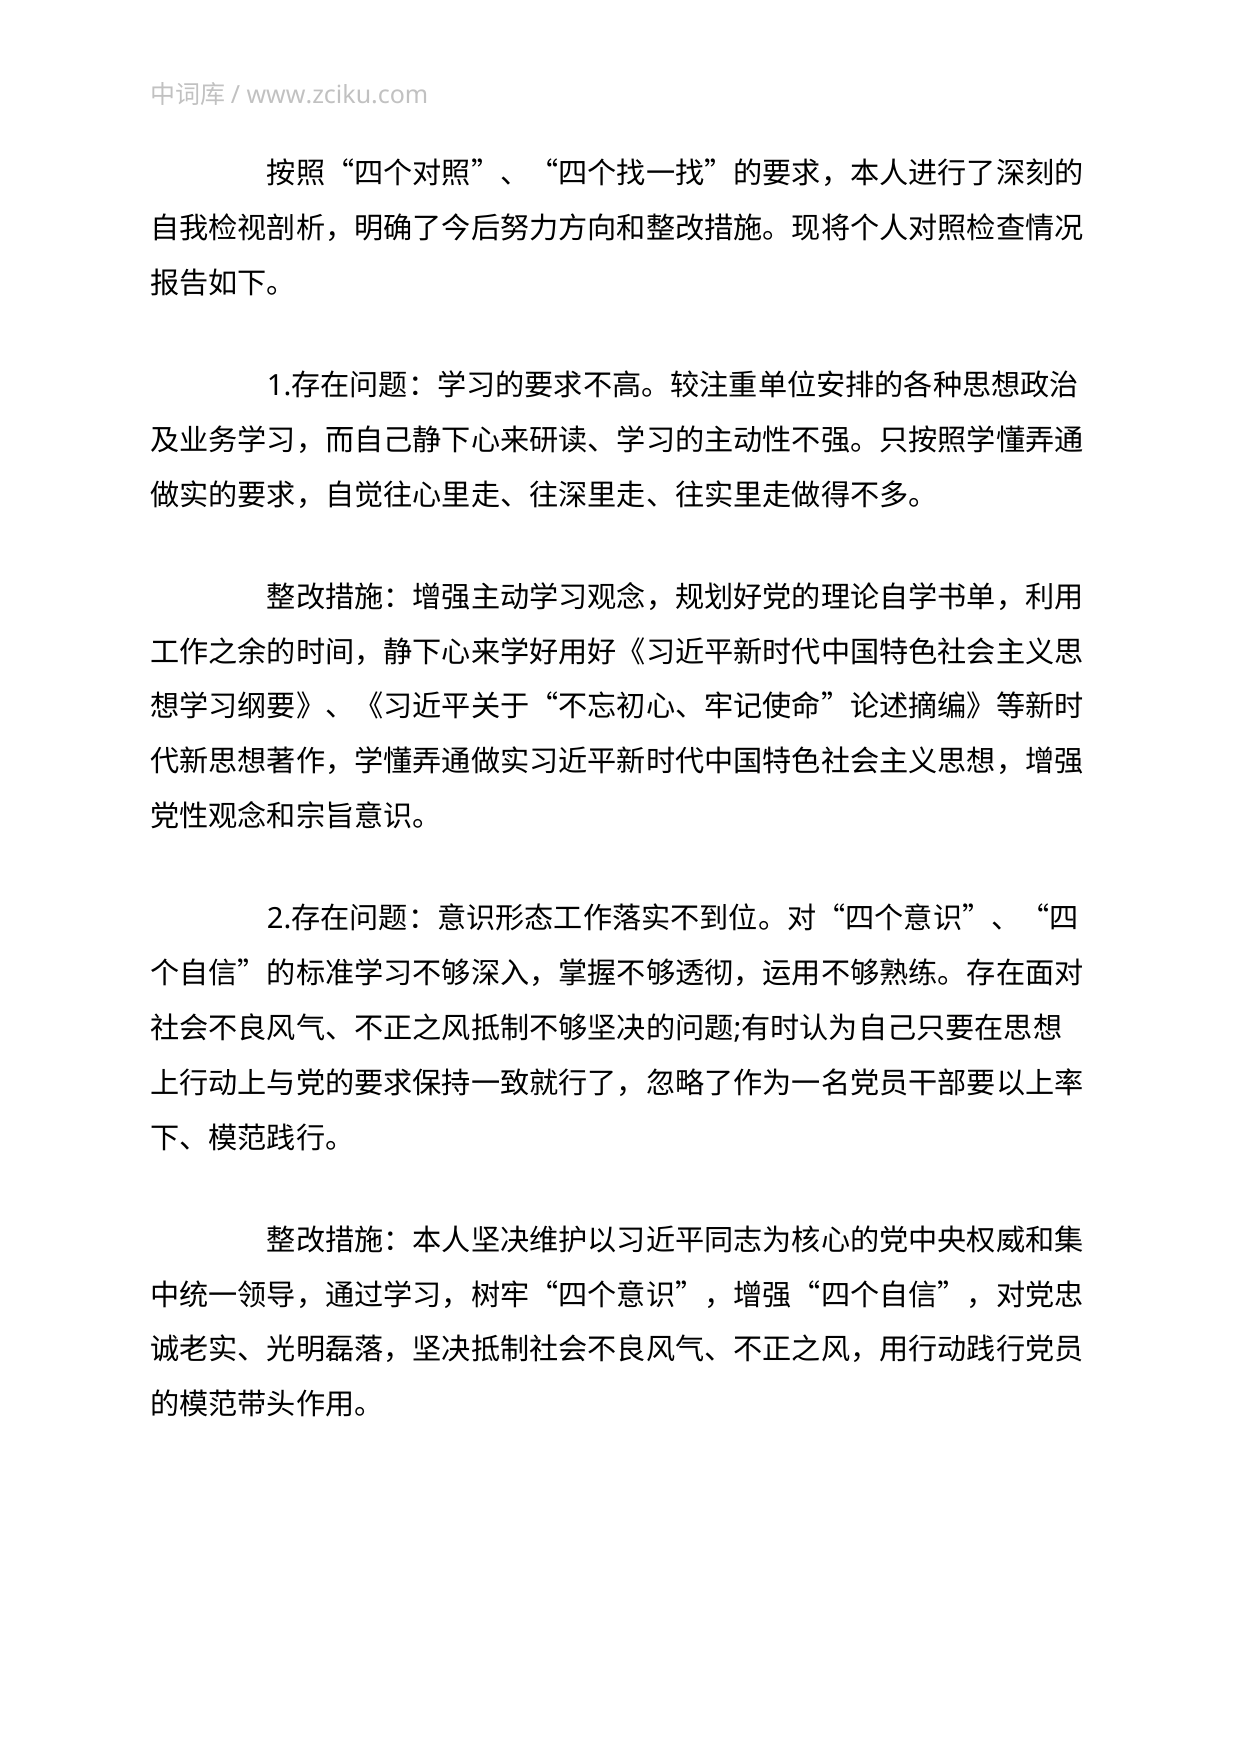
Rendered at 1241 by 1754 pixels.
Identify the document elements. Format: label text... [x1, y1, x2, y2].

text 整改措施：增强主动学习观念，规划好党的理论自学书单，利用工作之余的时间，静下心来学好用好《习近平新时代中国特色社会主义思想学习纲要》、《习近平关于“不忘初心、牢记使命”论述摘编》等新时代新思想著作，学懂弄通做实习近平新时代中国特色社会主义思想，增强党性观念和宗旨意识。 [150, 573, 1090, 835]
text 2.存在问题：意识形态工作落实不到位。对“四个意识”、“四个自信”的标准学习不够深入，掌握不够透彻，运用不够熟练。存在面对社会不良风气、不正之风抵制不够坚决的问题;有时认为自己只要在思想上行动上与党的要求保持一致就行了，忽略了作为一名党员干部要以上率下、模范践行。 [150, 894, 1090, 1157]
text 1.存在问题：学习的要求不高。较注重单位安排的各种思想政治及业务学习，而自己静下心来研读、学习的主动性不强。只按照学懂弄通做实的要求，自觉往心里走、往深里走、往实里走做得不多。 [150, 362, 1090, 514]
text 整改措施：本人坚决维护以习近平同志为核心的党中央权威和集中统一领导，通过学习，树牢“四个意识”，增强“四个自信”，对党忠诚老实、光明磊落，坚决抵制社会不良风气、不正之风，用行动践行党员的模范带头作用。 [150, 1216, 1090, 1423]
text 按照“四个对照”、“四个找一找”的要求，本人进行了深刻的自我检视剖析，明确了今后努力方向和整改措施。现将个人对照检查情况报告如下。 [150, 150, 1090, 302]
